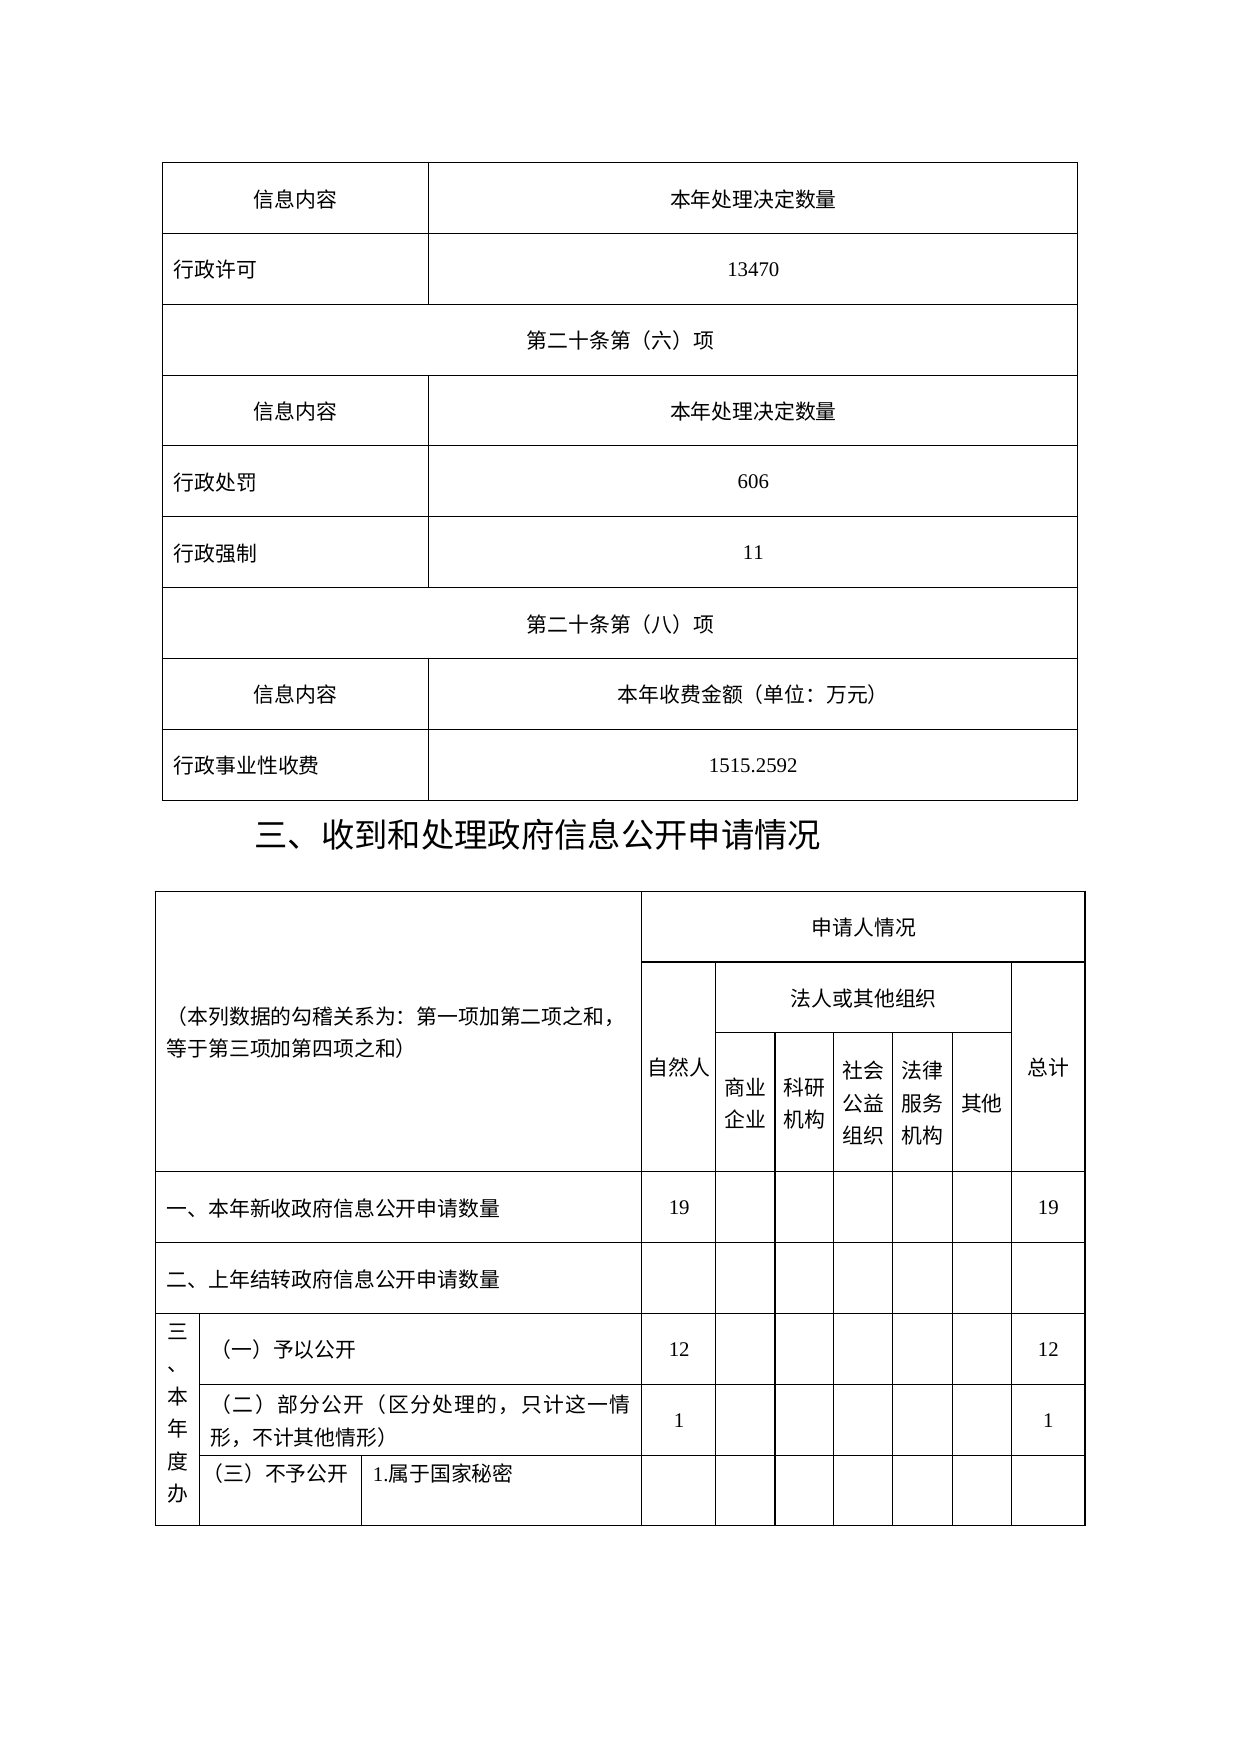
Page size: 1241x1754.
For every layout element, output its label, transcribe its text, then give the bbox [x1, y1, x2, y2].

table_cell 社会 公益 组织 [834, 1033, 892, 1171]
table_cell [893, 1314, 952, 1384]
table_cell [953, 1456, 1011, 1525]
table_cell 科研 机构 [776, 1033, 833, 1171]
table_cell [953, 1243, 1011, 1313]
table_cell [834, 1314, 892, 1384]
table_cell [642, 1243, 715, 1313]
table_cell [776, 1385, 833, 1454]
table_cell 本年收费金额（单位：万元） [429, 659, 1077, 729]
table_cell [834, 1172, 892, 1242]
table_cell 法律 服务 机构 [893, 1033, 952, 1171]
table_cell 法人或其他组织 [716, 963, 1011, 1032]
table_cell 606 [429, 446, 1077, 516]
table_cell [893, 1243, 952, 1313]
table_cell （一）予以公开 [200, 1314, 641, 1384]
table_cell [776, 1172, 833, 1242]
text 三、收到和处理政府信息公开申请情况 [187, 801, 1053, 866]
table_cell [953, 1385, 1011, 1454]
table_cell [716, 1456, 774, 1525]
table_cell [716, 1314, 774, 1384]
table_cell 1 [642, 1385, 715, 1454]
table_cell 本年处理决定数量 [429, 376, 1077, 445]
table_cell 19 [642, 1172, 715, 1242]
table_cell 商业 企业 [716, 1033, 774, 1171]
table_cell [776, 1243, 833, 1313]
table_cell [834, 1385, 892, 1454]
table_cell [893, 1456, 952, 1525]
table_cell 12 [1012, 1314, 1084, 1384]
table_cell [716, 1172, 774, 1242]
table_cell 一、本年新收政府信息公开申请数量 [156, 1172, 641, 1242]
table_cell 19 [1012, 1172, 1084, 1242]
table_cell [642, 1456, 715, 1525]
table_cell [834, 1243, 892, 1313]
table_cell 行政处罚 [163, 446, 428, 516]
table_cell （三）不予公开 [200, 1456, 361, 1525]
table_cell [716, 1243, 774, 1313]
table_cell 11 [429, 517, 1077, 587]
table_cell [1012, 1456, 1084, 1525]
table_cell 1.属于国家秘密 [362, 1456, 641, 1525]
table_cell [893, 1172, 952, 1242]
table_cell [1012, 1243, 1084, 1313]
table_cell 第二十条第（八）项 [163, 588, 1077, 658]
table_cell 行政强制 [163, 517, 428, 587]
table_cell 1 [1012, 1385, 1084, 1454]
table_cell 自然人 [642, 963, 715, 1171]
table_cell [716, 1385, 774, 1454]
table_cell 二、上年结转政府信息公开申请数量 [156, 1243, 641, 1313]
table_cell [776, 1456, 833, 1525]
table_cell [834, 1456, 892, 1525]
table_cell [893, 1385, 952, 1454]
table_cell 本年处理决定数量 [429, 163, 1077, 233]
table_cell 13470 [429, 234, 1077, 304]
table_cell 总计 [1012, 963, 1084, 1171]
table_cell 1515.2592 [429, 730, 1077, 799]
table_cell 信息内容 [163, 163, 428, 233]
table_cell 其他 [953, 1033, 1011, 1171]
table_header 申请人情况 [642, 892, 1084, 961]
table_cell 信息内容 [163, 376, 428, 445]
table_cell 12 [642, 1314, 715, 1384]
table_cell [776, 1314, 833, 1384]
table_cell [953, 1172, 1011, 1242]
table_cell 行政事业性收费 [163, 730, 428, 799]
table_cell 信息内容 [163, 659, 428, 729]
table_cell 第二十条第（六）项 [163, 305, 1077, 374]
table_cell [953, 1314, 1011, 1384]
table_cell 三 、 本 年 度 办 理 结 果 [156, 1314, 199, 1525]
table_cell （二）部分公开（区分处理的，只计这一情形，不计其他情形） [200, 1385, 641, 1454]
table_header （本列数据的勾稽关系为：第一项加第二项之和，等于第三项加第四项之和） [156, 892, 641, 1171]
table_cell 行政许可 [163, 234, 428, 304]
